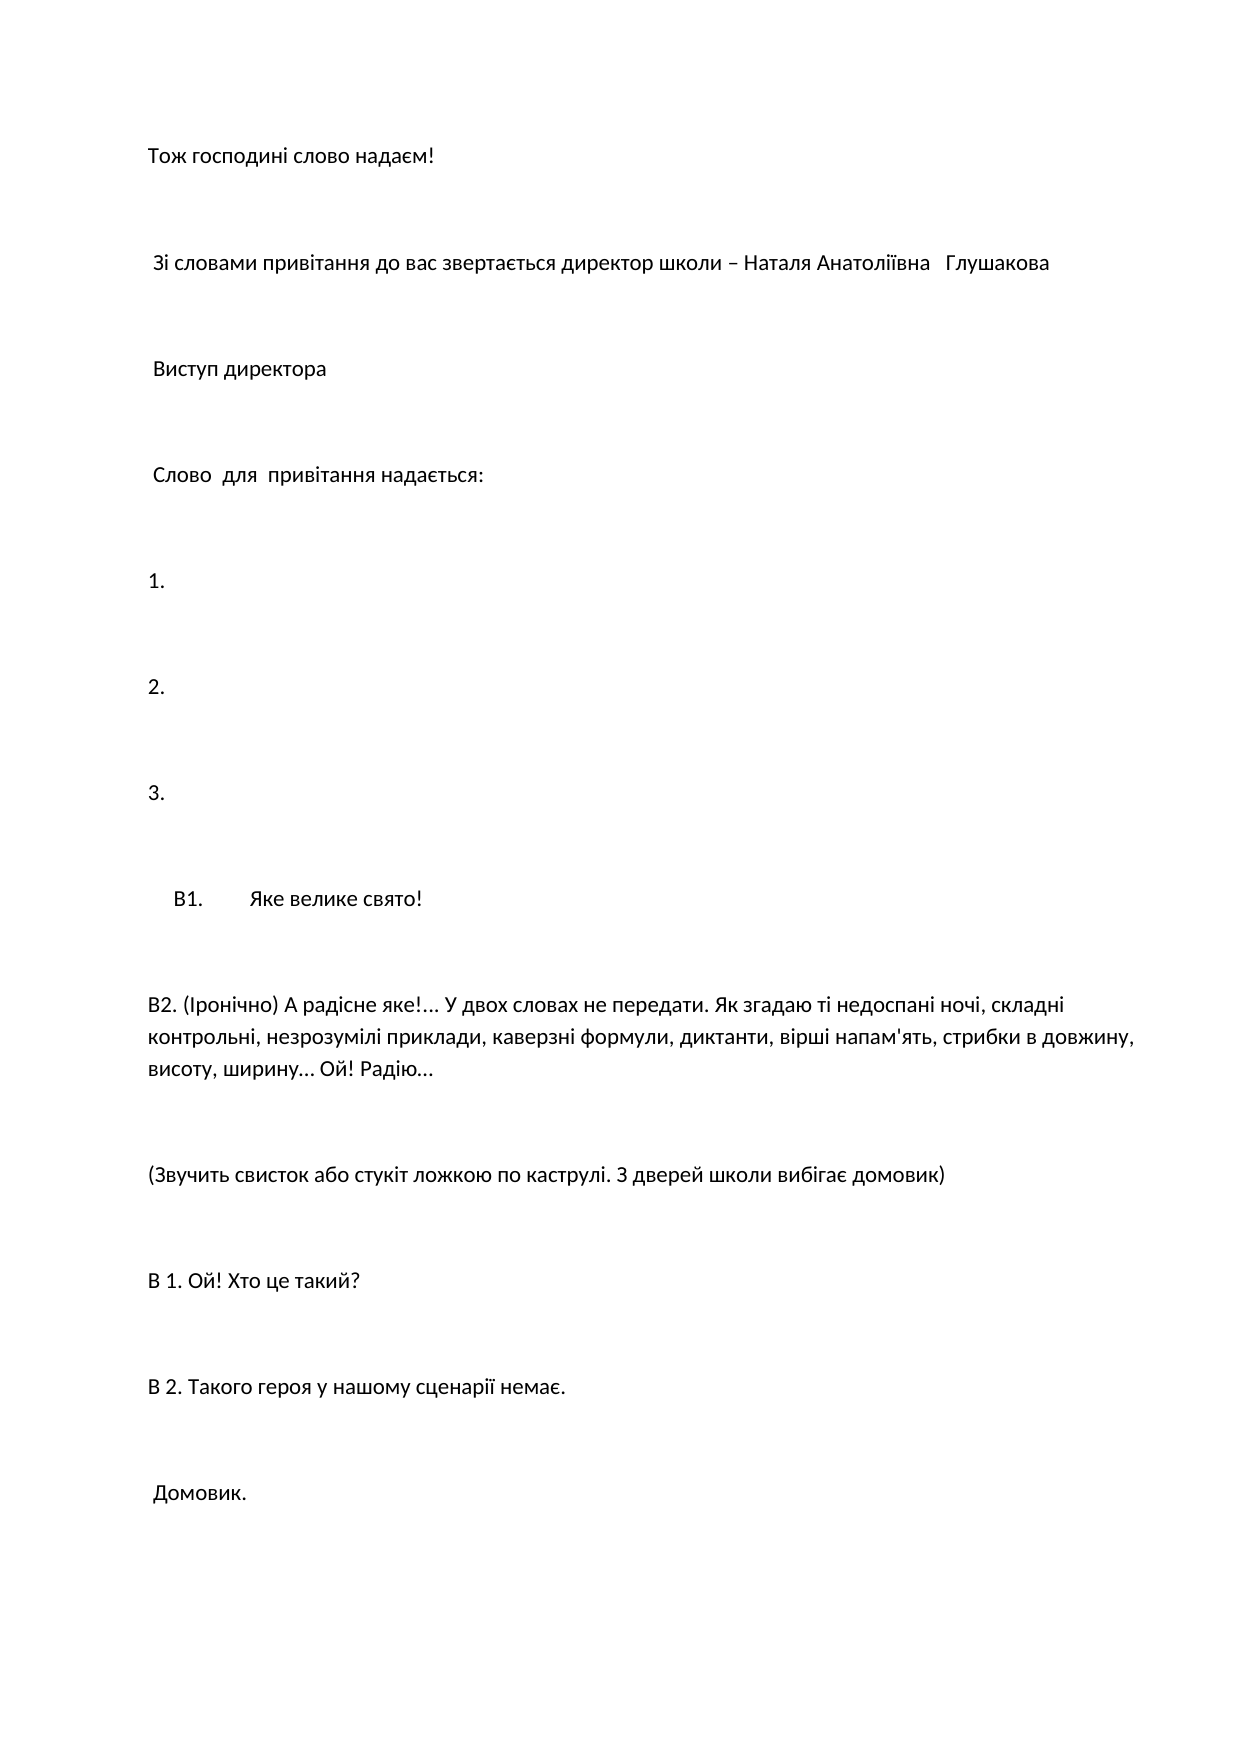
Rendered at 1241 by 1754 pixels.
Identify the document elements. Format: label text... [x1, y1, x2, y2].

text В 2. Такого героя у нашому сценарії немає. [148, 1372, 1152, 1400]
text 3. [148, 778, 1152, 806]
text (Звучить свисток або стукіт ложкою по каструлі. З дверей школи вибігає домовик) [148, 1160, 1152, 1188]
text Слово для привітання надається: [148, 460, 1152, 488]
text В1. Яке велике свято! [148, 884, 1152, 912]
text Виступ директора [148, 354, 1152, 382]
text Домовик. [148, 1478, 1152, 1506]
text В 1. Ой! Хто це такий? [148, 1266, 1152, 1294]
text Тож господині слово надаєм! [148, 142, 1152, 169]
text 1. [148, 566, 1152, 594]
text Зі словами привітання до вас звертається директор школи – Наталя Анатоліївна Глушакова [148, 248, 1152, 276]
text В2. (Іронічно) А радісне яке!... У двох словах не передати. Як згадаю ті недоспані ночі, складні контрольні, незрозумілі приклади, каверзні формули, диктанти, вірші напам'ять, стрибки в довжину, висоту, ширину… Ой! Радію… [148, 990, 1152, 1082]
text 2. [148, 672, 1152, 700]
